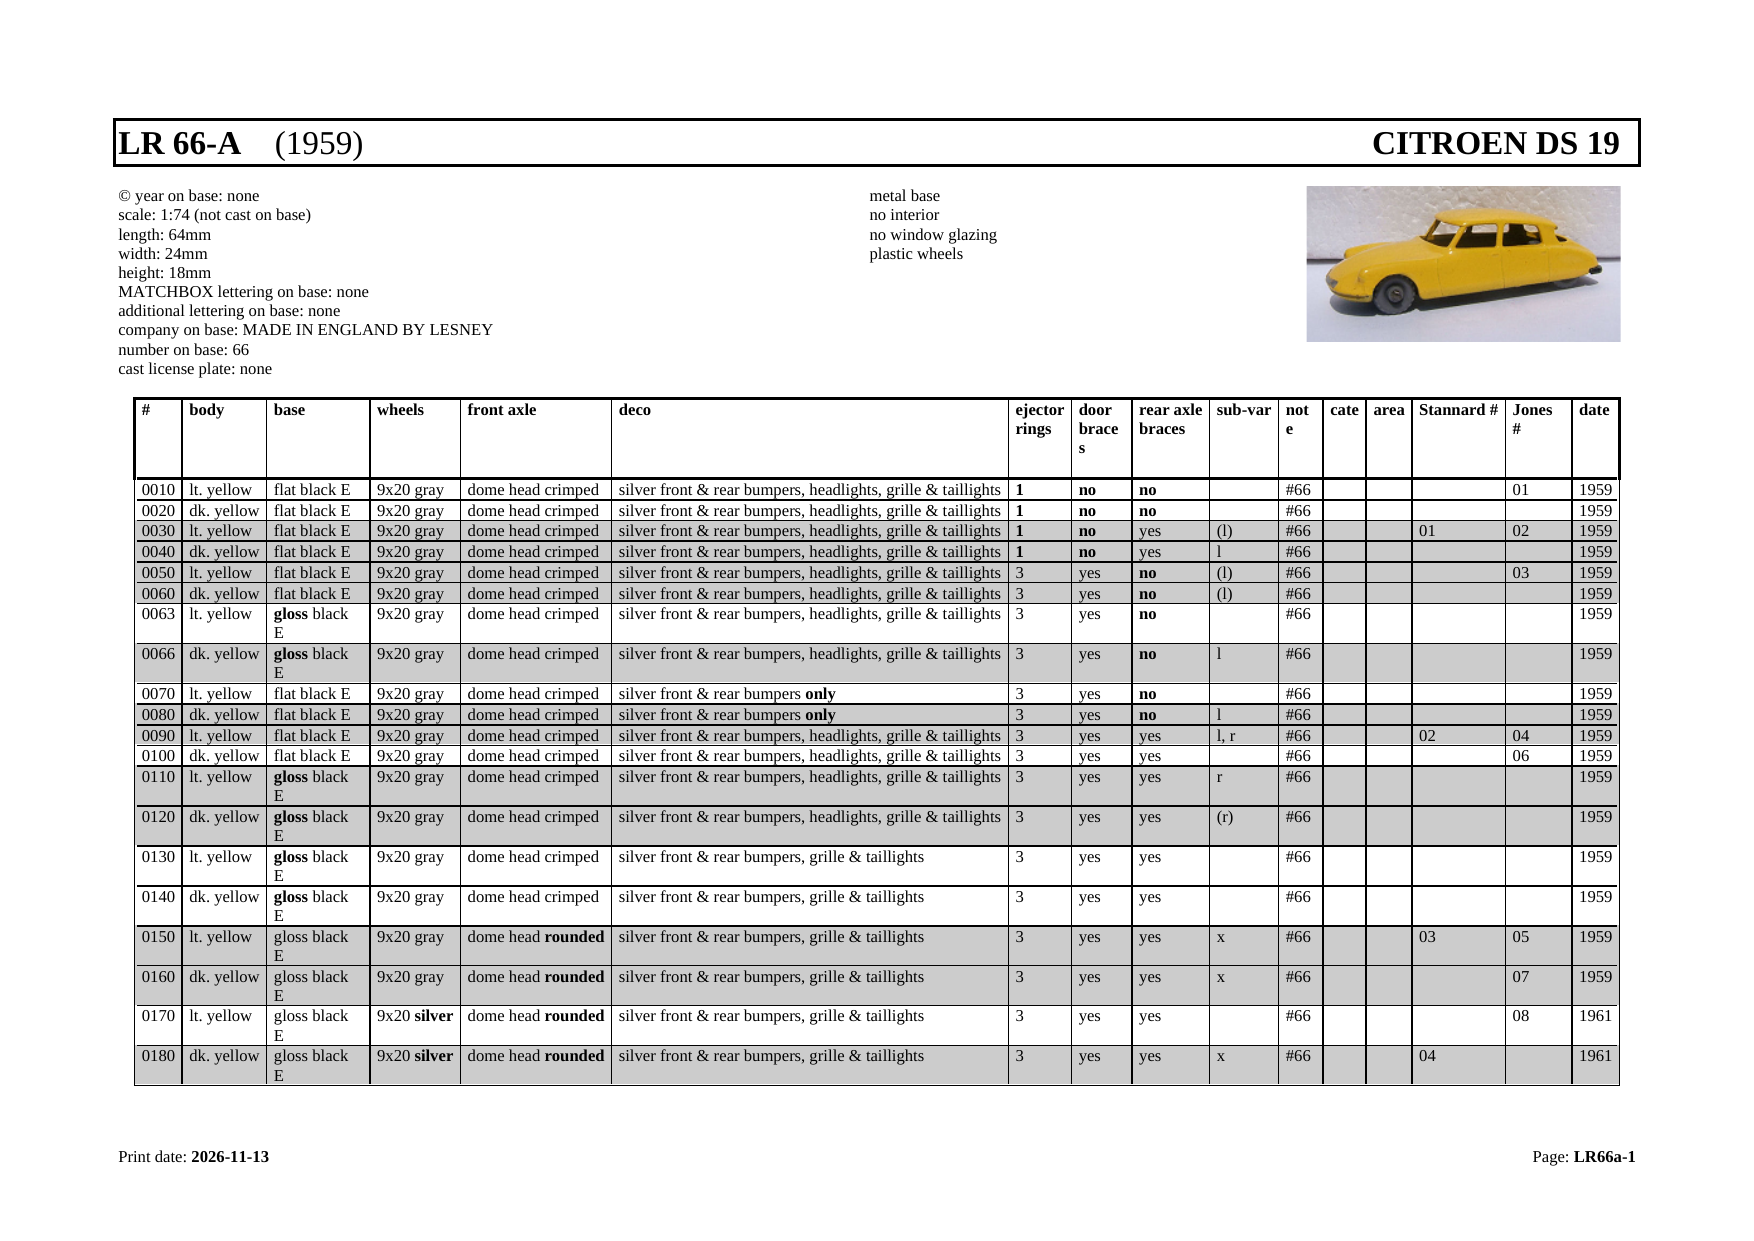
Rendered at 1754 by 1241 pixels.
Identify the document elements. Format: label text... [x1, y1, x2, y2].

table_cell yes [1133, 966, 1209, 1005]
table_cell yes [1072, 684, 1131, 703]
table_cell flat black E [267, 705, 369, 724]
table_cell 9x20 gray [371, 644, 460, 682]
table_cell 1 [1009, 501, 1071, 520]
table_header sub-var [1210, 400, 1278, 477]
table_cell [1413, 563, 1505, 582]
table_cell lt. yellow [183, 1006, 266, 1044]
table_cell flat black E [267, 746, 369, 765]
table_cell [1506, 807, 1571, 845]
table_cell 3 [1009, 746, 1071, 765]
table_cell [1324, 1046, 1365, 1084]
table_cell [1367, 480, 1411, 499]
table_cell [1324, 746, 1365, 765]
table_cell (l) [1210, 583, 1278, 603]
table_cell [1324, 501, 1365, 520]
table_cell 0030 [135, 520, 181, 540]
table_cell 9x20 gray [371, 521, 460, 540]
table_cell #66 [1279, 966, 1322, 1005]
table_cell silver front & rear bumpers, grille & taillights [612, 927, 1008, 965]
table_cell 0130 [135, 845, 181, 885]
table_cell 0090 [135, 724, 181, 744]
table_cell silver front & rear bumpers, grille & taillights [612, 1006, 1008, 1044]
table_cell x [1210, 927, 1278, 965]
table_cell [1324, 887, 1365, 925]
table_cell lt. yellow [183, 604, 266, 642]
table_cell [1210, 887, 1278, 925]
table_cell 0170 [135, 1005, 181, 1044]
table_cell (r) [1210, 807, 1278, 845]
table_cell 9x20 gray [371, 684, 460, 703]
table_cell [1367, 684, 1411, 703]
table_header # [136, 400, 181, 477]
table_cell yes [1072, 767, 1131, 805]
table_cell [1506, 705, 1571, 724]
table_cell silver front & rear bumpers, headlights, grille & taillights [612, 480, 1008, 499]
table_cell dk. yellow [183, 887, 266, 925]
table_cell no [1133, 604, 1209, 642]
table_cell 0010 [135, 478, 181, 499]
table_cell 0066 [135, 643, 181, 682]
table_cell silver front & rear bumpers, headlights, grille & taillights [612, 746, 1008, 765]
table_cell silver front & rear bumpers, headlights, grille & taillights [612, 644, 1008, 682]
table_cell 3 [1009, 1006, 1071, 1044]
table_cell gloss black E [267, 927, 369, 965]
table_cell [1413, 583, 1505, 603]
table_cell gloss black E [267, 767, 369, 805]
table_cell gloss black E [267, 1046, 369, 1084]
table_cell yes [1072, 705, 1131, 724]
table_cell [1324, 726, 1365, 744]
table_cell 01 [1413, 521, 1505, 540]
table_cell yes [1072, 1046, 1131, 1084]
table_cell 0080 [135, 703, 181, 724]
table_cell [1324, 684, 1365, 703]
table_cell yes [1133, 927, 1209, 965]
table_cell 1961 [1573, 1045, 1619, 1084]
table_cell 3 [1009, 644, 1071, 682]
table_cell flat black E [267, 726, 369, 744]
table_cell l [1210, 705, 1278, 724]
table_cell dome head crimped [461, 644, 611, 682]
table_cell yes [1133, 1006, 1209, 1044]
table_cell silver front & rear bumpers only [612, 705, 1008, 724]
table_cell 0150 [135, 925, 181, 965]
table_cell lt. yellow [183, 726, 266, 744]
table_cell silver front & rear bumpers, headlights, grille & taillights [612, 542, 1008, 561]
table_cell 3 [1009, 807, 1071, 845]
table_cell dk. yellow [183, 746, 266, 765]
table_cell dome head crimped [461, 767, 611, 805]
table_cell 3 [1009, 1046, 1071, 1084]
table_cell dk. yellow [183, 542, 266, 561]
table_cell 04 [1506, 726, 1571, 744]
table_cell [1324, 542, 1365, 561]
table_cell yes [1072, 807, 1131, 845]
table_cell [1367, 847, 1411, 885]
table_cell #66 [1279, 705, 1322, 724]
table_cell 1959 [1573, 845, 1619, 885]
table_cell [1367, 746, 1411, 765]
table_cell 1 [1009, 542, 1071, 561]
table_cell dome head crimped [461, 604, 611, 642]
table_cell [1210, 1006, 1278, 1044]
table_cell [1324, 563, 1365, 582]
table_header metal base no interior no window glazing plastic wheels [869, 186, 1245, 378]
table_cell 0050 [135, 561, 181, 582]
table_cell [1506, 644, 1571, 682]
table_cell #66 [1279, 583, 1322, 603]
table_cell yes [1072, 604, 1131, 642]
table_cell 0063 [135, 603, 181, 642]
table_cell [1413, 501, 1505, 520]
table_cell [1210, 746, 1278, 765]
table_cell [1413, 705, 1505, 724]
table_header wheels [371, 400, 460, 477]
table_cell 9x20 gray [371, 563, 460, 582]
table_cell #66 [1279, 480, 1322, 499]
table_cell [1367, 1006, 1411, 1044]
table_cell 1959 [1573, 603, 1619, 642]
table_cell 9x20 gray [371, 887, 460, 925]
table_cell 9x20 gray [371, 583, 460, 603]
table_cell 9x20 silver [371, 1006, 460, 1044]
table_cell [1324, 644, 1365, 682]
table_cell yes [1072, 726, 1131, 744]
table_cell 3 [1009, 767, 1071, 805]
table_cell 1959 [1573, 540, 1619, 561]
table_cell [1506, 847, 1571, 885]
table_cell 0120 [135, 805, 181, 845]
table_header body [183, 400, 266, 477]
table_cell 3 [1009, 726, 1071, 744]
table_cell 1959 [1573, 683, 1619, 703]
table_header base [267, 400, 369, 477]
table_cell yes [1133, 767, 1209, 805]
table_cell silver front & rear bumpers only [612, 684, 1008, 703]
table_cell lt. yellow [183, 767, 266, 805]
table_cell yes [1133, 807, 1209, 845]
table_cell silver front & rear bumpers, headlights, grille & taillights [612, 604, 1008, 642]
table_cell #66 [1279, 887, 1322, 925]
table_cell [1367, 705, 1411, 724]
table_cell silver front & rear bumpers, headlights, grille & taillights [612, 521, 1008, 540]
table_cell [1324, 480, 1365, 499]
table_cell dome head crimped [461, 563, 611, 582]
table_cell yes [1072, 1006, 1131, 1044]
table_cell [1413, 887, 1505, 925]
table_cell 3 [1009, 705, 1071, 724]
table_cell silver front & rear bumpers, grille & taillights [612, 966, 1008, 1005]
table_cell dk. yellow [183, 807, 266, 845]
table_cell [1506, 767, 1571, 805]
table_cell [1413, 767, 1505, 805]
table_cell [1210, 480, 1278, 499]
table_cell gloss black E [267, 847, 369, 885]
table_header ejector rings [1009, 400, 1071, 477]
table_cell dk. yellow [183, 583, 266, 603]
table_cell lt. yellow [183, 847, 266, 885]
table_cell x [1210, 966, 1278, 1005]
table_cell 1959 [1573, 643, 1619, 682]
table_cell [1367, 583, 1411, 603]
table_cell gloss black E [267, 887, 369, 925]
table_cell 1959 [1573, 745, 1619, 765]
table_cell 3 [1009, 563, 1071, 582]
table_cell [1324, 705, 1365, 724]
table_cell dome head rounded [461, 927, 611, 965]
table_cell [1413, 684, 1505, 703]
table_cell 1 [1009, 521, 1071, 540]
table_cell flat black E [267, 480, 369, 499]
table_cell dk. yellow [183, 1046, 266, 1084]
table_cell [1367, 501, 1411, 520]
table_cell #66 [1279, 1006, 1322, 1044]
table_cell 9x20 gray [371, 927, 460, 965]
table_cell 3 [1009, 604, 1071, 642]
table_cell silver front & rear bumpers, headlights, grille & taillights [612, 563, 1008, 582]
table_cell 9x20 gray [371, 726, 460, 744]
table_cell yes [1133, 847, 1209, 885]
table_cell yes [1133, 887, 1209, 925]
table_cell [1413, 966, 1505, 1005]
table_cell [1324, 1006, 1365, 1044]
table_cell 3 [1009, 847, 1071, 885]
table_cell l [1210, 542, 1278, 561]
table_cell [1413, 644, 1505, 682]
table_cell 9x20 gray [371, 746, 460, 765]
table_header Stannard # [1413, 400, 1505, 477]
table_cell [1367, 767, 1411, 805]
text LR 66-A (1959) CITROEN DS 19 [116, 121, 1638, 164]
table_cell [1367, 1046, 1411, 1084]
table_header area [1367, 400, 1411, 477]
table_cell gloss black E [267, 604, 369, 642]
table_cell 9x20 gray [371, 604, 460, 642]
table_cell silver front & rear bumpers, headlights, grille & taillights [612, 583, 1008, 603]
table_cell #66 [1279, 767, 1322, 805]
table_cell 0070 [135, 683, 181, 703]
table_cell dome head crimped [461, 705, 611, 724]
table_cell 9x20 gray [371, 807, 460, 845]
table_cell (l) [1210, 521, 1278, 540]
table_cell [1324, 966, 1365, 1005]
table_cell 3 [1009, 966, 1071, 1005]
table_cell [1367, 521, 1411, 540]
table_cell 1959 [1573, 561, 1619, 582]
table_cell lt. yellow [183, 684, 266, 703]
table_cell [1506, 583, 1571, 603]
table_cell 9x20 gray [371, 767, 460, 805]
table_cell 9x20 gray [371, 480, 460, 499]
table_cell [1413, 480, 1505, 499]
table_cell 3 [1009, 684, 1071, 703]
table_cell (l) [1210, 563, 1278, 582]
table_cell 1959 [1573, 885, 1619, 925]
table_cell [1367, 807, 1411, 845]
table_cell 9x20 gray [371, 542, 460, 561]
table_cell [1413, 604, 1505, 642]
table_cell dome head crimped [461, 887, 611, 925]
table_cell flat black E [267, 563, 369, 582]
table_cell dome head crimped [461, 542, 611, 561]
table_cell dome head crimped [461, 746, 611, 765]
table_cell 02 [1506, 521, 1571, 540]
table_header front axle [461, 400, 611, 477]
table_cell [1324, 521, 1365, 540]
table_cell #66 [1279, 604, 1322, 642]
table_cell 1959 [1573, 765, 1619, 805]
table_cell lt. yellow [183, 480, 266, 499]
table_header date [1573, 400, 1618, 477]
table_cell [1367, 644, 1411, 682]
table_cell 1959 [1573, 499, 1619, 520]
table_cell 1959 [1573, 965, 1619, 1005]
table_cell lt. yellow [183, 563, 266, 582]
table_cell 0140 [135, 885, 181, 925]
table_cell [1367, 563, 1411, 582]
table_cell 03 [1506, 563, 1571, 582]
table_cell yes [1072, 563, 1131, 582]
table_cell no [1133, 705, 1209, 724]
table_header cate [1324, 400, 1365, 477]
table_cell [1324, 583, 1365, 603]
table_cell #66 [1279, 563, 1322, 582]
table_cell yes [1133, 542, 1209, 561]
table_cell dome head crimped [461, 726, 611, 744]
table_cell 3 [1009, 887, 1071, 925]
table_cell 1961 [1573, 1005, 1619, 1044]
table_cell no [1133, 684, 1209, 703]
table_cell no [1133, 644, 1209, 682]
table_cell gloss black E [267, 966, 369, 1005]
table_cell 1959 [1573, 724, 1619, 744]
table_cell 07 [1506, 966, 1571, 1005]
table_header note [1279, 400, 1322, 477]
table_cell 9x20 gray [371, 705, 460, 724]
table_cell [1367, 966, 1411, 1005]
table_cell silver front & rear bumpers, headlights, grille & taillights [612, 767, 1008, 805]
table_cell [1324, 767, 1365, 805]
table_cell #66 [1279, 1046, 1322, 1084]
table_cell [1324, 927, 1365, 965]
table_cell 9x20 gray [371, 501, 460, 520]
table_header © year on base: none scale: 1:74 (not cast on base) length: 64mm width: 24mm height: 18mm MATCHBOX lettering on base: none additional lettering on base: none company on base: MADE IN ENGLAND BY LESNEY number on base: 66 cast license plate: none [118, 186, 869, 378]
table_cell flat black E [267, 501, 369, 520]
table_cell dome head crimped [461, 847, 611, 885]
table_cell yes [1072, 847, 1131, 885]
table_cell dome head crimped [461, 807, 611, 845]
table_cell 1959 [1573, 582, 1619, 603]
table_cell 0040 [135, 540, 181, 561]
table_cell [1210, 501, 1278, 520]
table_cell no [1133, 583, 1209, 603]
table_cell dome head rounded [461, 966, 611, 1005]
table_cell #66 [1279, 684, 1322, 703]
table_cell dk. yellow [183, 501, 266, 520]
table_cell silver front & rear bumpers, headlights, grille & taillights [612, 807, 1008, 845]
table_cell 1959 [1573, 925, 1619, 965]
table_cell 1959 [1573, 703, 1619, 724]
table_cell [1324, 847, 1365, 885]
table_cell silver front & rear bumpers, headlights, grille & taillights [612, 501, 1008, 520]
table_cell [1413, 746, 1505, 765]
table_cell #66 [1279, 644, 1322, 682]
table_cell yes [1133, 726, 1209, 744]
table_cell #66 [1279, 726, 1322, 744]
table_cell dome head crimped [461, 583, 611, 603]
table_cell silver front & rear bumpers, headlights, grille & taillights [612, 726, 1008, 744]
table_cell [1506, 542, 1571, 561]
table_cell [1367, 726, 1411, 744]
table_cell [1367, 604, 1411, 642]
table_cell [1210, 604, 1278, 642]
table_cell dome head rounded [461, 1006, 611, 1044]
table_cell [1506, 501, 1571, 520]
table_cell #66 [1279, 542, 1322, 561]
table_cell l [1210, 644, 1278, 682]
table_cell [1413, 847, 1505, 885]
table_cell [1367, 927, 1411, 965]
table_cell l, r [1210, 726, 1278, 744]
table_cell [1506, 604, 1571, 642]
table_cell x [1210, 1046, 1278, 1084]
table_cell 0180 [135, 1045, 181, 1084]
table_cell 9x20 gray [371, 966, 460, 1005]
table_cell 1 [1009, 480, 1071, 499]
table_header Jones # [1506, 400, 1571, 477]
table_cell no [1072, 480, 1131, 499]
table_cell no [1072, 542, 1131, 561]
table_cell [1324, 807, 1365, 845]
table_cell silver front & rear bumpers, grille & taillights [612, 887, 1008, 925]
table_cell [1367, 542, 1411, 561]
table_cell 01 [1506, 480, 1571, 499]
table_cell dome head crimped [461, 501, 611, 520]
table_cell 3 [1009, 583, 1071, 603]
table_cell [1324, 604, 1365, 642]
table_cell no [1133, 501, 1209, 520]
table_cell flat black E [267, 684, 369, 703]
table_cell 1959 [1573, 520, 1619, 540]
table_header door braces [1072, 400, 1131, 477]
table_cell gloss black E [267, 644, 369, 682]
table_cell 9x20 silver [371, 1046, 460, 1084]
table_cell yes [1072, 927, 1131, 965]
table_cell 9x20 gray [371, 847, 460, 885]
table_cell 0020 [135, 499, 181, 520]
table_cell lt. yellow [183, 521, 266, 540]
table_cell [1210, 847, 1278, 885]
table_cell yes [1133, 746, 1209, 765]
table_cell [1210, 684, 1278, 703]
table_cell yes [1072, 746, 1131, 765]
table_cell gloss black E [267, 807, 369, 845]
table_header [1245, 186, 1621, 378]
table_cell dk. yellow [183, 705, 266, 724]
table_cell 05 [1506, 927, 1571, 965]
table_cell 1959 [1573, 805, 1619, 845]
table_cell dome head crimped [461, 684, 611, 703]
table_cell [1506, 887, 1571, 925]
table_cell 0060 [135, 582, 181, 603]
table_cell [1506, 684, 1571, 703]
table_cell dome head crimped [461, 480, 611, 499]
table_cell silver front & rear bumpers, grille & taillights [612, 1046, 1008, 1084]
table_cell gloss black E [267, 1006, 369, 1044]
table_cell dome head rounded [461, 1046, 611, 1084]
table_cell flat black E [267, 542, 369, 561]
table_cell yes [1072, 644, 1131, 682]
table_cell no [1133, 563, 1209, 582]
table_cell no [1072, 521, 1131, 540]
table_cell r [1210, 767, 1278, 805]
table_cell [1367, 887, 1411, 925]
table_cell flat black E [267, 583, 369, 603]
table_cell yes [1133, 521, 1209, 540]
table_cell flat black E [267, 521, 369, 540]
table_cell yes [1072, 583, 1131, 603]
table_cell 08 [1506, 1006, 1571, 1044]
table_cell dk. yellow [183, 966, 266, 1005]
table_cell #66 [1279, 807, 1322, 845]
table_cell yes [1072, 887, 1131, 925]
table_cell 03 [1413, 927, 1505, 965]
table_cell no [1072, 501, 1131, 520]
table_cell 02 [1413, 726, 1505, 744]
table_cell 0160 [135, 965, 181, 1005]
table_cell dome head crimped [461, 521, 611, 540]
table_cell yes [1133, 1046, 1209, 1084]
table_cell 06 [1506, 746, 1571, 765]
table_cell 0110 [135, 765, 181, 805]
table_cell #66 [1279, 746, 1322, 765]
table_cell no [1133, 480, 1209, 499]
table_cell 04 [1413, 1046, 1505, 1084]
table_cell [1506, 1046, 1571, 1084]
table_cell 1959 [1573, 477, 1619, 499]
table_cell dk. yellow [183, 644, 266, 682]
table_cell [1413, 542, 1505, 561]
table_cell 0100 [135, 745, 181, 765]
table_cell #66 [1279, 927, 1322, 965]
table_cell #66 [1279, 501, 1322, 520]
table_cell [1413, 1006, 1505, 1044]
table_cell 3 [1009, 927, 1071, 965]
table_cell yes [1072, 966, 1131, 1005]
table_cell #66 [1279, 521, 1322, 540]
table_header deco [612, 400, 1008, 477]
table_cell [1413, 807, 1505, 845]
table_cell silver front & rear bumpers, grille & taillights [612, 847, 1008, 885]
table_header rear axle braces [1133, 400, 1209, 477]
table_cell lt. yellow [183, 927, 266, 965]
table_cell #66 [1279, 847, 1322, 885]
